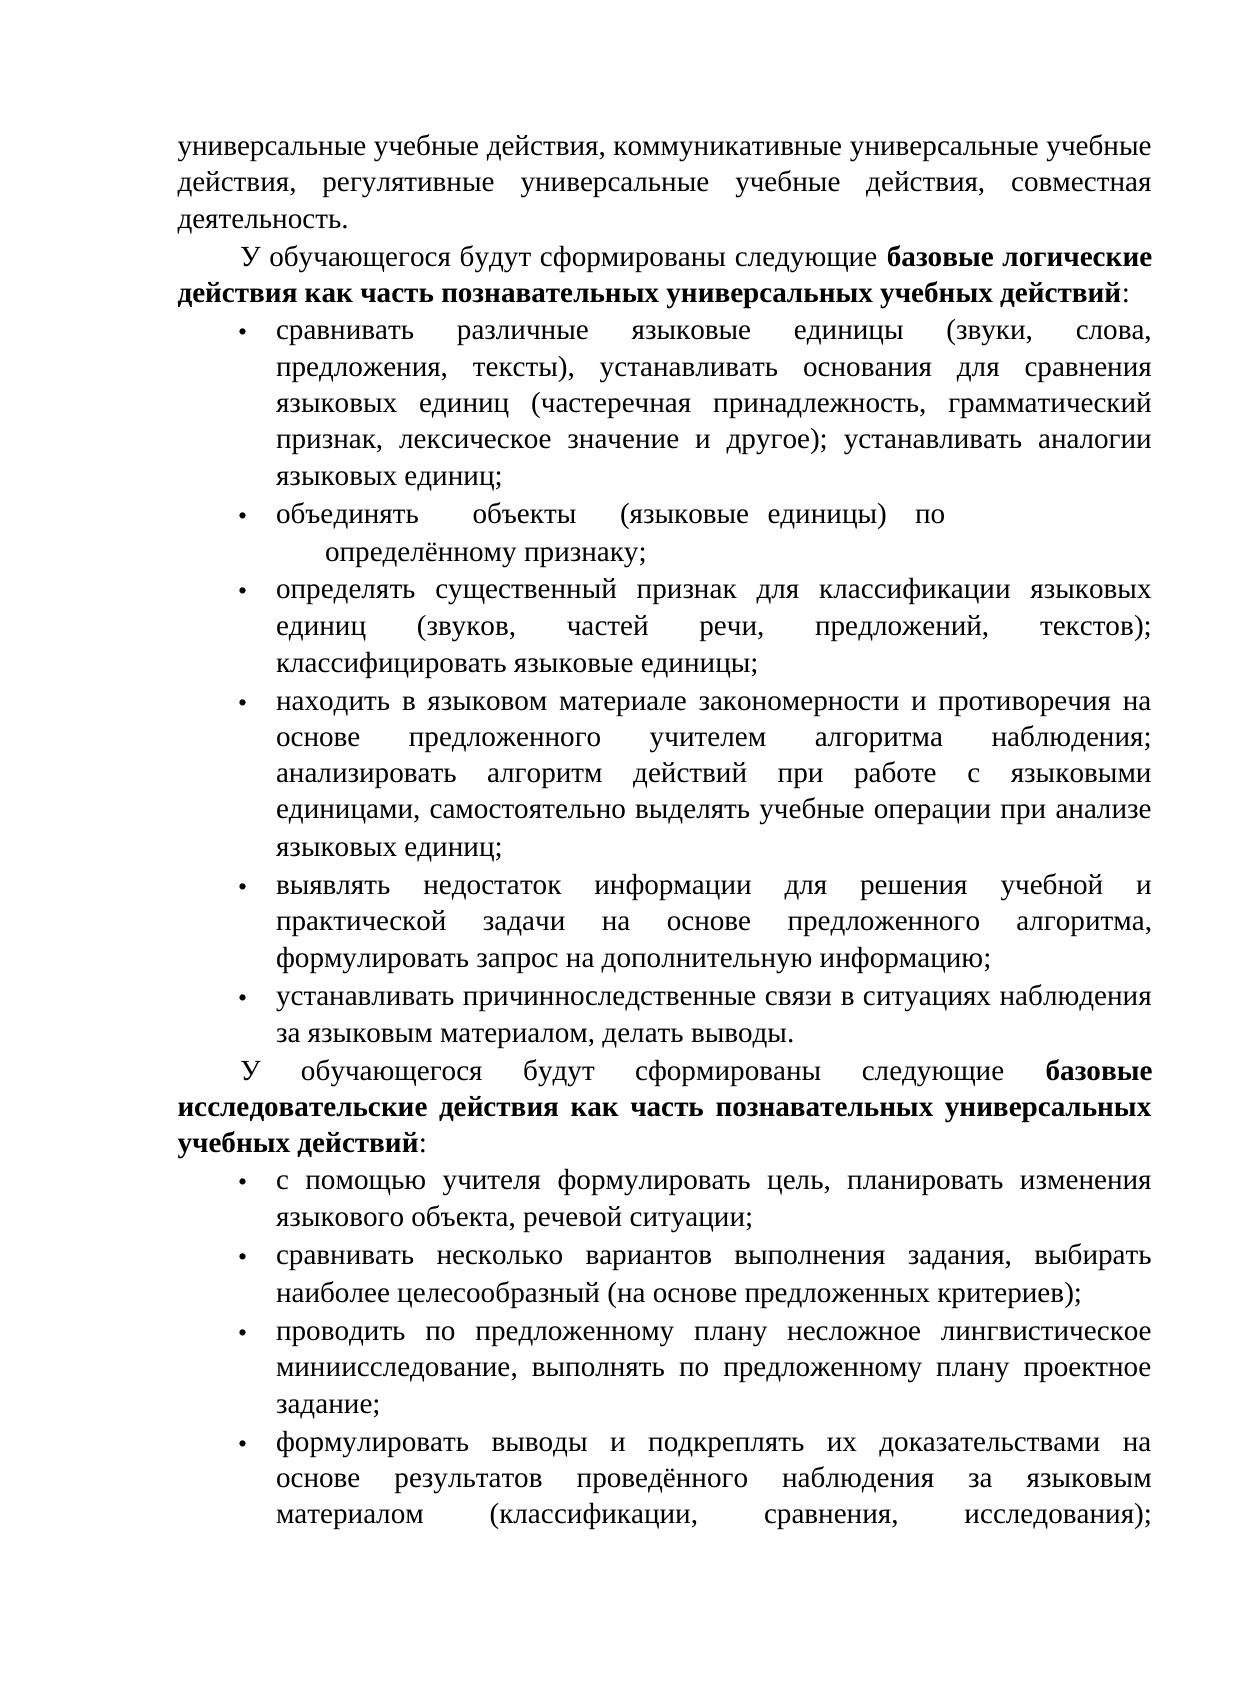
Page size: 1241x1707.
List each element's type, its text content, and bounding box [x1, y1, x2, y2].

list проводить по предложенному плану несложное лингвистическое мини­исследование, выполнять по предложенному плану проектное задание; [238, 1313, 1152, 1421]
list находить в языковом материале закономерности и противоречия на основе предложенного учителем алгоритма наблюдения; анализировать алгоритм действий при работе с языковыми единицами, самостоятельно выделять учебные операции при анализе языковых единиц; [238, 683, 1152, 863]
list с помощью учителя формулировать цель, планировать изменения языкового объекта, речевой ситуации; [238, 1162, 1152, 1234]
text У обучающегося будут сформированы следующие базовые логические действия как часть познавательных универсальных учебных действий: [177, 239, 1152, 310]
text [177, 128, 1152, 236]
list устанавливать причинно­следственные связи в ситуациях наблюдения за языковым материалом, делать выводы. [238, 978, 1152, 1050]
list сравнивать различные языковые единицы (звуки, слова, предложения, тексты), устанавливать основания для сравнения языковых единиц (частеречная принадлежность, грамматический признак, лексическое значение и другое); устанавливать аналогии языковых единиц; [238, 312, 1152, 493]
list выявлять недостаток информации для решения учебной и практической задачи на основе предложенного алгоритма, формулировать запрос на дополнительную информацию; [238, 867, 1152, 975]
text У обучающегося будут сформированы следующие базовые исследовательские действия как часть познавательных универсальных учебных действий: [177, 1053, 1152, 1160]
list определять существенный признак для классификации языковых единиц (звуков, частей речи, предложений, текстов); классифицировать языковые единицы; [238, 572, 1152, 680]
list объединять объекты (языковые единицы) по определённому признаку; [238, 496, 1152, 568]
list сравнивать несколько вариантов выполнения задания, выбирать наиболее целесообразный (на основе предложенных критериев); [238, 1237, 1152, 1309]
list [238, 1424, 1152, 1530]
